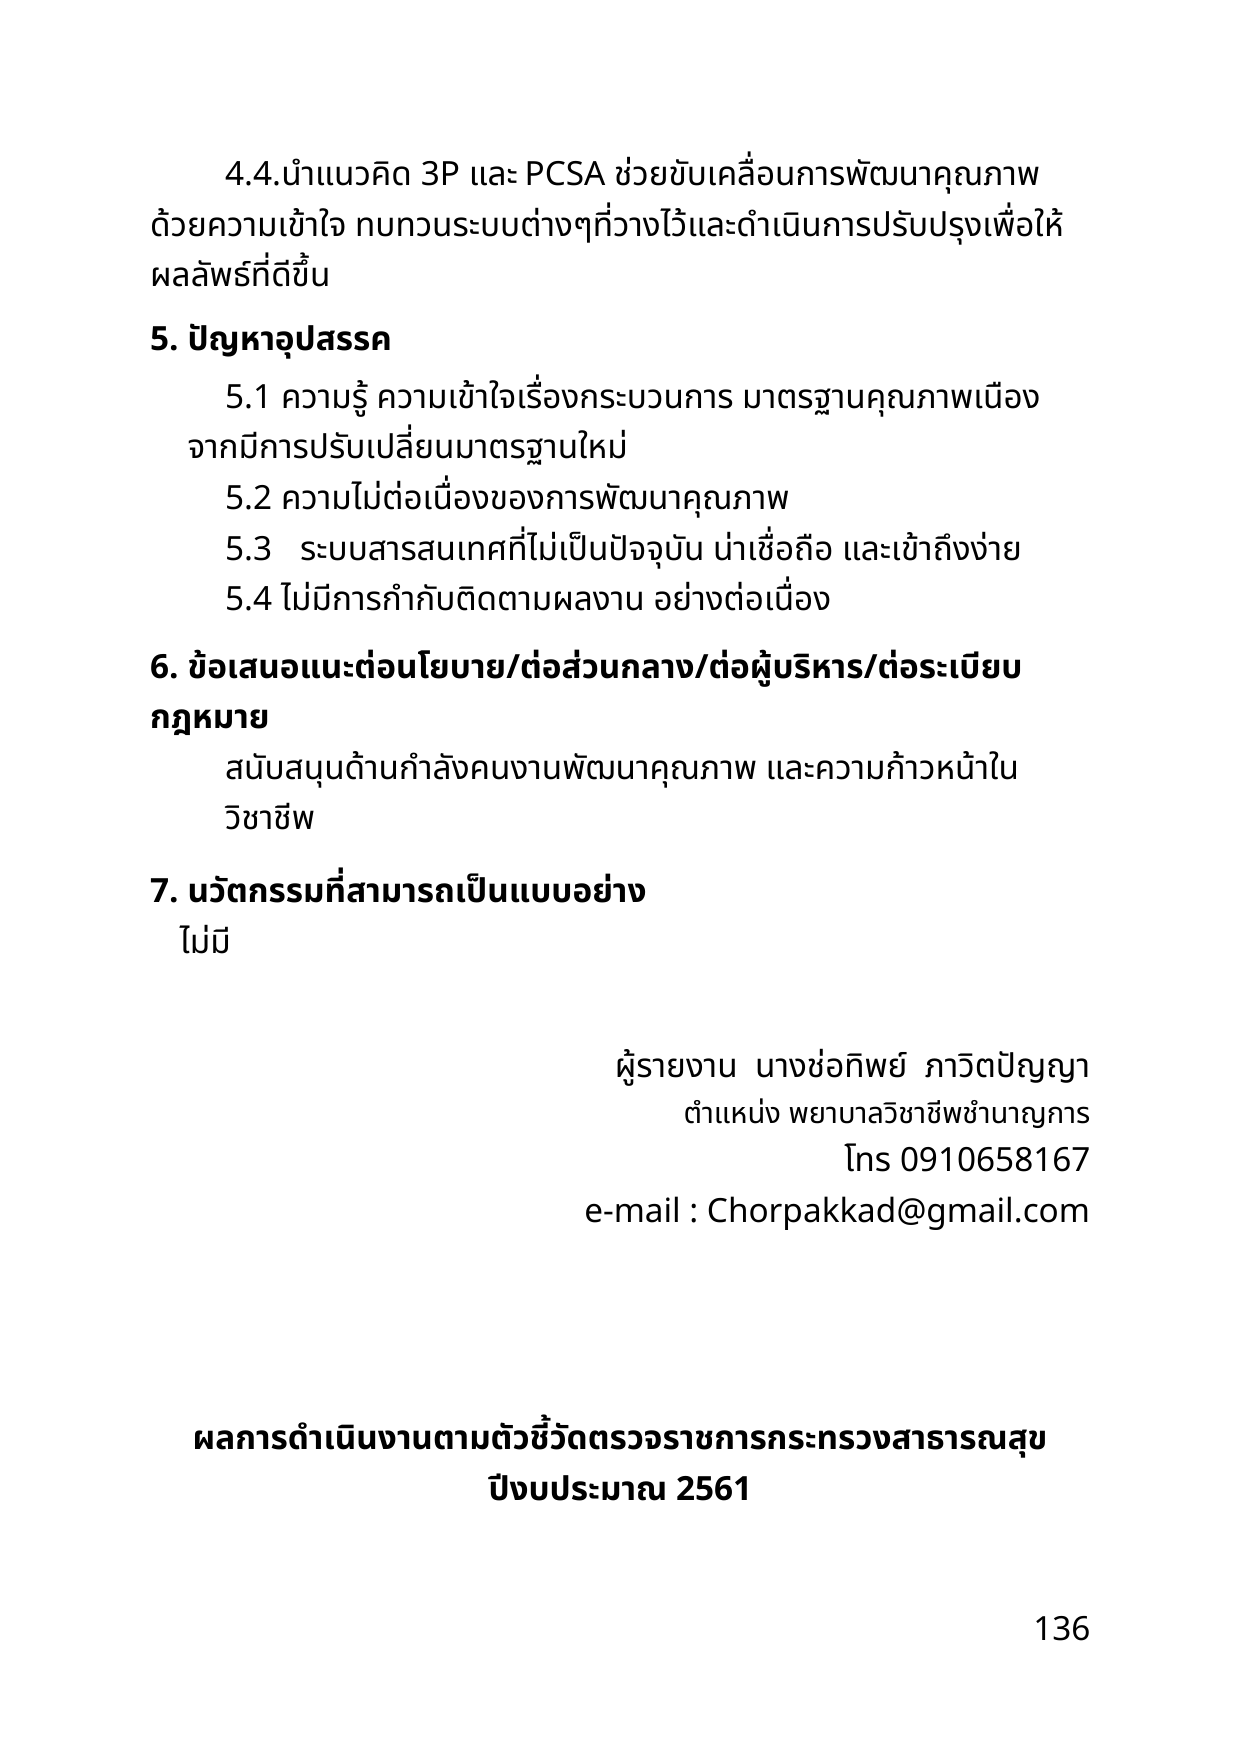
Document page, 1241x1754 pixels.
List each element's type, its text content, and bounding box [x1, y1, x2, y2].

text 6. ข้อเสนอแนะต่อนโยบาย/ต่อส่วนกลาง/ต่อผู้บริหาร/ต่อระเบียบกฎหมาย [150, 643, 1090, 744]
text ไม่มี [179, 918, 1090, 968]
text 5.1 ความรู้ ความเข้าใจเรื่องกระบวนการ มาตรฐานคุณภาพเนืองจากมีการปรับเปลี่ยนมาตรฐานใหม่ [187, 373, 1090, 474]
list สนับสนุนด้านกำลังคนงานพัฒนาคุณภาพ และความก้าวหน้าในวิชาชีพ [225, 744, 1090, 844]
list ตำแหน่ง พยาบาลวิชาชีพชำนาญการ [225, 1092, 1090, 1136]
text ผลการดำเนินงานตามตัวชี้วัดตรวจราชการกระทรวงสาธารณสุข ปีงบประมาณ 2561 [150, 1414, 1090, 1515]
list ระบบสารสนเทศที่ไม่เป็นปัจจุบัน น่าเชื่อถือ และเข้าถึงง่าย [225, 524, 1090, 575]
text 5.4 ไม่มีการกำกับติดตามผลงาน อย่างต่อเนื่อง [187, 575, 1090, 626]
list e-mail : Chorpakkad@gmail.com [175, 1187, 1090, 1232]
text 5.2 ความไม่ต่อเนื่องของการพัฒนาคุณภาพ [187, 474, 1090, 524]
text 7. นวัตกรรมที่สามารถเป็นแบบอย่าง [150, 867, 1090, 918]
text 5. ปัญหาอุปสรรค [150, 314, 1090, 365]
list ผู้รายงาน นางช่อทิพย์ ภาวิตปัญญา [175, 1042, 1090, 1092]
list 4.4.นำแนวคิด 3P และPCSA ช่วยขับเคลื่อนการพัฒนาคุณภาพด้วยความเข้าใจ ทบทวนระบบต่างๆที่วางไว้และดำเนินการปรับปรุงเพื่อให้ผลลัพธ์ที่ดีขึ้น [150, 150, 1090, 301]
list โทร 0910658167 [175, 1136, 1090, 1187]
